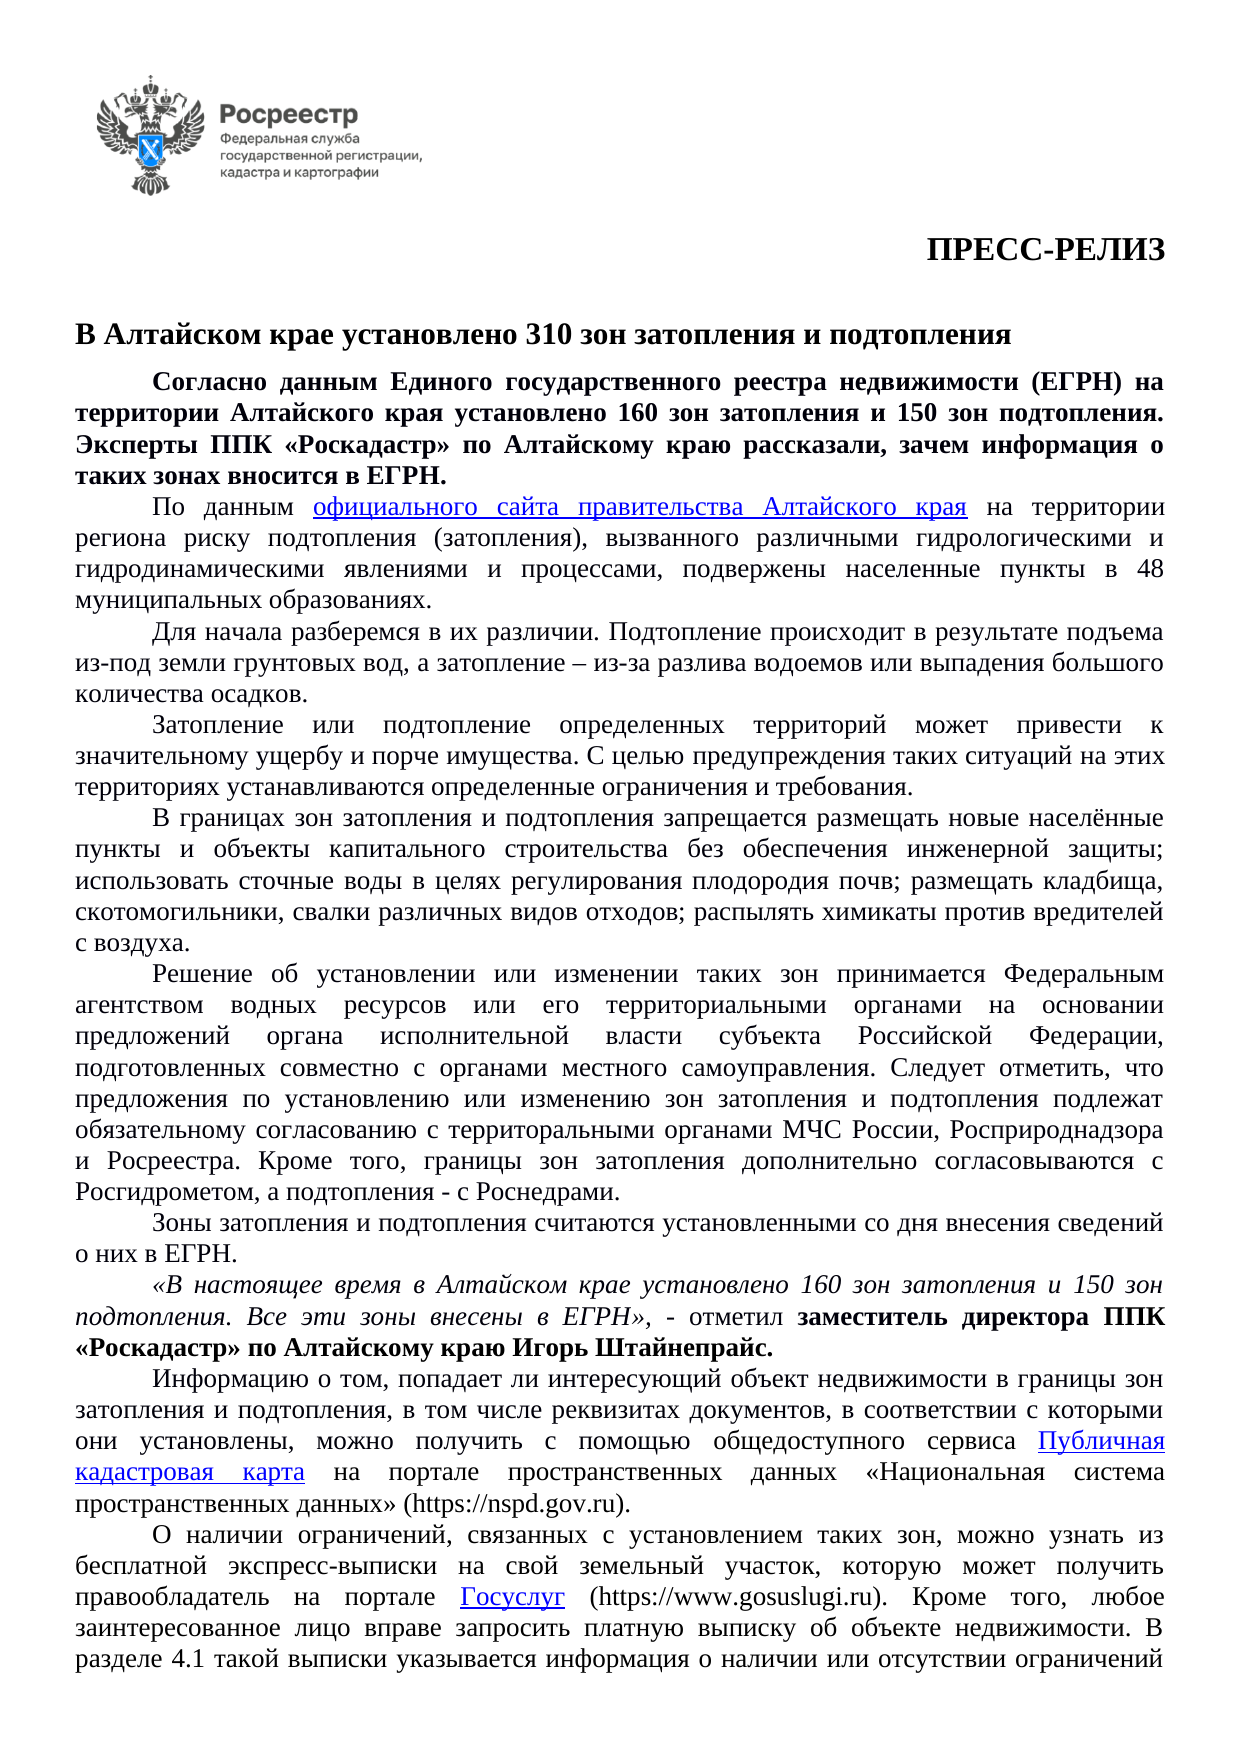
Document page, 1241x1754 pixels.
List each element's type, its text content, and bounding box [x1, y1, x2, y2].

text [75, 1518, 1165, 1673]
text По данным официального сайта правительства Алтайского края на территории региона риску подтопления (затопления), вызванного различными гидрологическими и гидродинамическими явлениями и процессами, подвержены населенные пункты в 48 муниципальных образованиях. [75, 490, 1165, 614]
text Информацию о том, попадает ли интересующий объект недвижимости в границы зон затопления и подтопления, в том числе реквизитах документов, в соответствии с которыми они установлены, можно получить с помощью общедоступного сервиса Публичная кадастровая карта на портале пространственных данных «Национальная система пространственных данных» (https://nspd.gov.ru). [75, 1362, 1165, 1518]
text «В настоящее время в Алтайском крае установлено 160 зон затопления и 150 зон подтопления. Все эти зоны внесены в ЕГРН», - отметил заместитель директора ППК «Роскадастр» по Алтайскому краю Игорь Штайнепрайс. [75, 1269, 1165, 1362]
text Решение об установлении или изменении таких зон принимается Федеральным агентством водных ресурсов или его территориальными органами на основании предложений органа исполнительной власти субъекта Российской Федерации, подготовленных совместно с органами местного самоуправления. Следует отметить, что предложения по установлению или изменению зон затопления и подтопления подлежат обязательному согласованию с территоральными органами МЧС России, Росприроднадзора и Росреестра. Кроме того, границы зон затопления дополнительно согласовываются с Росгидрометом, а подтопления - с Роснедрами. [75, 957, 1165, 1206]
text Для начала разберемся в их различии. Подтопление происходит в результате подъема из-под земли грунтовых вод, а затопление – из-за разлива водоемов или выпадения большого количества осадков. [75, 614, 1165, 708]
text Согласно данным Единого государственного реестра недвижимости (ЕГРН) на территории Алтайского края установлено 160 зон затопления и 150 зон подтопления. Эксперты ППК «Роскадастр» по Алтайскому краю рассказали, зачем информация о таких зонах вносится в ЕГРН. [75, 365, 1165, 490]
text ПРЕСС-РЕЛИЗ [75, 229, 1165, 267]
text В Алтайском крае установлено 310 зон затопления и подтопления [75, 315, 1165, 351]
text Затопление или подтопление определенных территорий может привести к значительному ущербу и порче имущества. С целью предупреждения таких ситуаций на этих территориях устанавливаются определенные ограничения и требования. [75, 708, 1165, 801]
picture [96, 75, 422, 196]
text В границах зон затопления и подтопления запрещается размещать новые населённые пункты и объекты капитального строительства без обеспечения инженерной защиты; использовать сточные воды в целях регулирования плодородия почв; размещать кладбища, скотомогильники, свалки различных видов отходов; распылять химикаты против вредителей с воздуха. [75, 801, 1165, 957]
text Зоны затопления и подтопления считаются установленными со дня внесения сведений о них в ЕГРН. [75, 1206, 1165, 1269]
